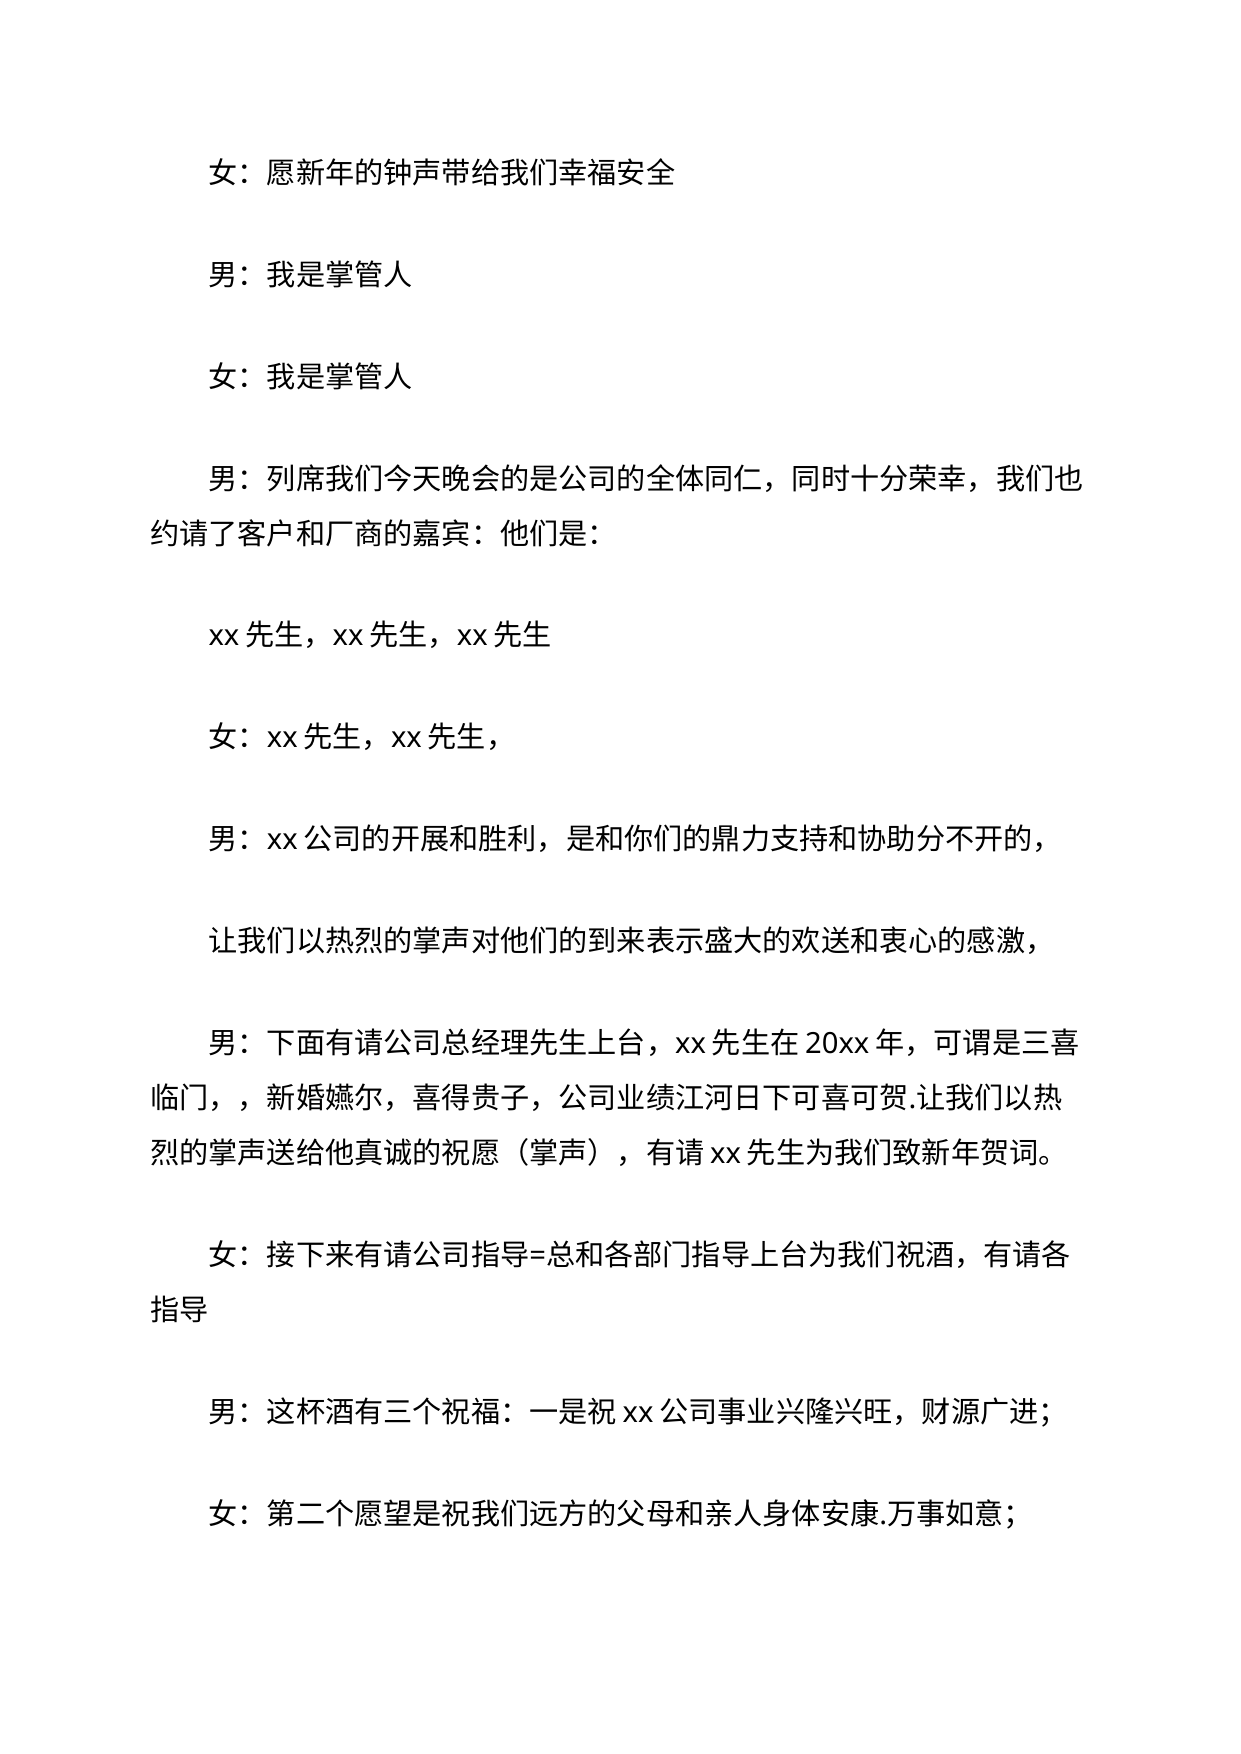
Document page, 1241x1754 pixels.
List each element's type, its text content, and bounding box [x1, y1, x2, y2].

text 男：下面有请公司总经理先生上台，xx先生在20xx年，可谓是三喜临门，，新婚嬿尔，喜得贵子，公司业绩江河日下可喜可贺.让我们以热烈的掌声送给他真诚的祝愿（掌声），有请xx先生为我们致新年贺词。 [150, 1020, 1090, 1172]
text 男：我是掌管人 [150, 252, 1090, 294]
text 女：接下来有请公司指导=总和各部门指导上台为我们祝酒，有请各指导 [150, 1232, 1090, 1329]
text 女：第二个愿望是祝我们远方的父母和亲人身体安康.万事如意； [150, 1490, 1090, 1533]
text 男：列席我们今天晚会的是公司的全体同仁，同时十分荣幸，我们也约请了客户和厂商的嘉宾：他们是： [150, 455, 1090, 552]
text 让我们以热烈的掌声对他们的到来表示盛大的欢送和衷心的感激， [150, 918, 1090, 960]
text 女：愿新年的钟声带给我们幸福安全 [150, 150, 1090, 192]
text 男：xx公司的开展和胜利，是和你们的鼎力支持和协助分不开的， [150, 816, 1090, 858]
text 女：我是掌管人 [150, 353, 1090, 396]
text xx先生，xx先生，xx先生 [150, 612, 1090, 654]
text 男：这杯酒有三个祝福：一是祝xx公司事业兴隆兴旺，财源广进； [150, 1388, 1090, 1431]
text 女：xx先生，xx先生， [150, 714, 1090, 756]
